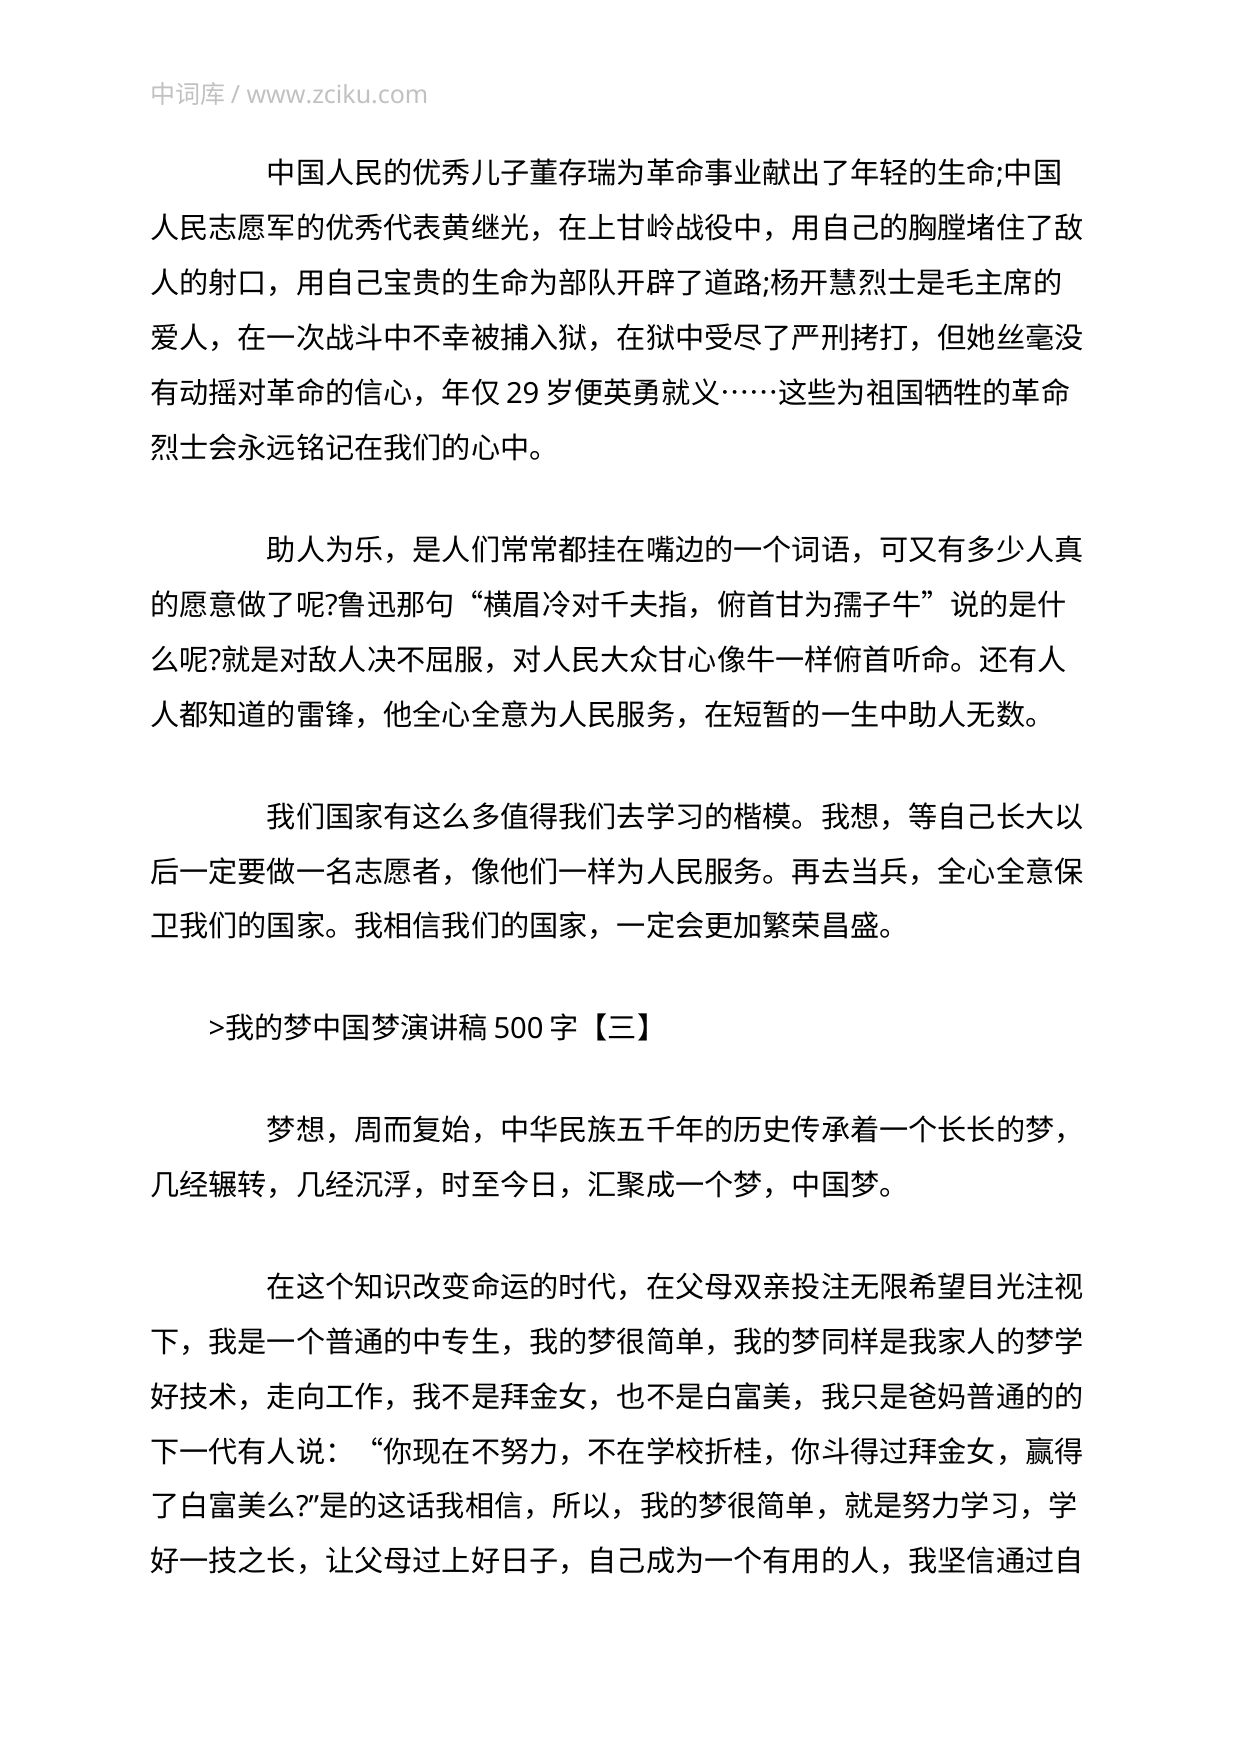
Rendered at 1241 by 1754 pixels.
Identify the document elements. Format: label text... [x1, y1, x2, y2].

text 中国人民的优秀儿子董存瑞为革命事业献出了年轻的生命;中国人民志愿军的优秀代表黄继光，在上甘岭战役中，用自己的胸膛堵住了敌人的射口，用自己宝贵的生命为部队开辟了道路;杨开慧烈士是毛主席的爱人，在一次战斗中不幸被捕入狱，在狱中受尽了严刑拷打，但她丝毫没有动摇对革命的信心，年仅29岁便英勇就义……这些为祖国牺牲的革命烈士会永远铭记在我们的心中。 [150, 150, 1090, 467]
text 助人为乐，是人们常常都挂在嘴边的一个词语，可又有多少人真的愿意做了呢?鲁迅那句“横眉冷对千夫指，俯首甘为孺子牛”说的是什么呢?就是对敌人决不屈服，对人民大众甘心像牛一样俯首听命。还有人人都知道的雷锋，他全心全意为人民服务，在短暂的一生中助人无数。 [150, 527, 1090, 734]
text 梦想，周而复始，中华民族五千年的历史传承着一个长长的梦，几经辗转，几经沉浮，时至今日，汇聚成一个梦，中国梦。 [150, 1107, 1090, 1204]
text >我的梦中国梦演讲稿500字【三】 [150, 1005, 1090, 1047]
text 我们国家有这么多值得我们去学习的楷模。我想，等自己长大以后一定要做一名志愿者，像他们一样为人民服务。再去当兵，全心全意保卫我们的国家。我相信我们的国家，一定会更加繁荣昌盛。 [150, 793, 1090, 945]
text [150, 1263, 1090, 1580]
